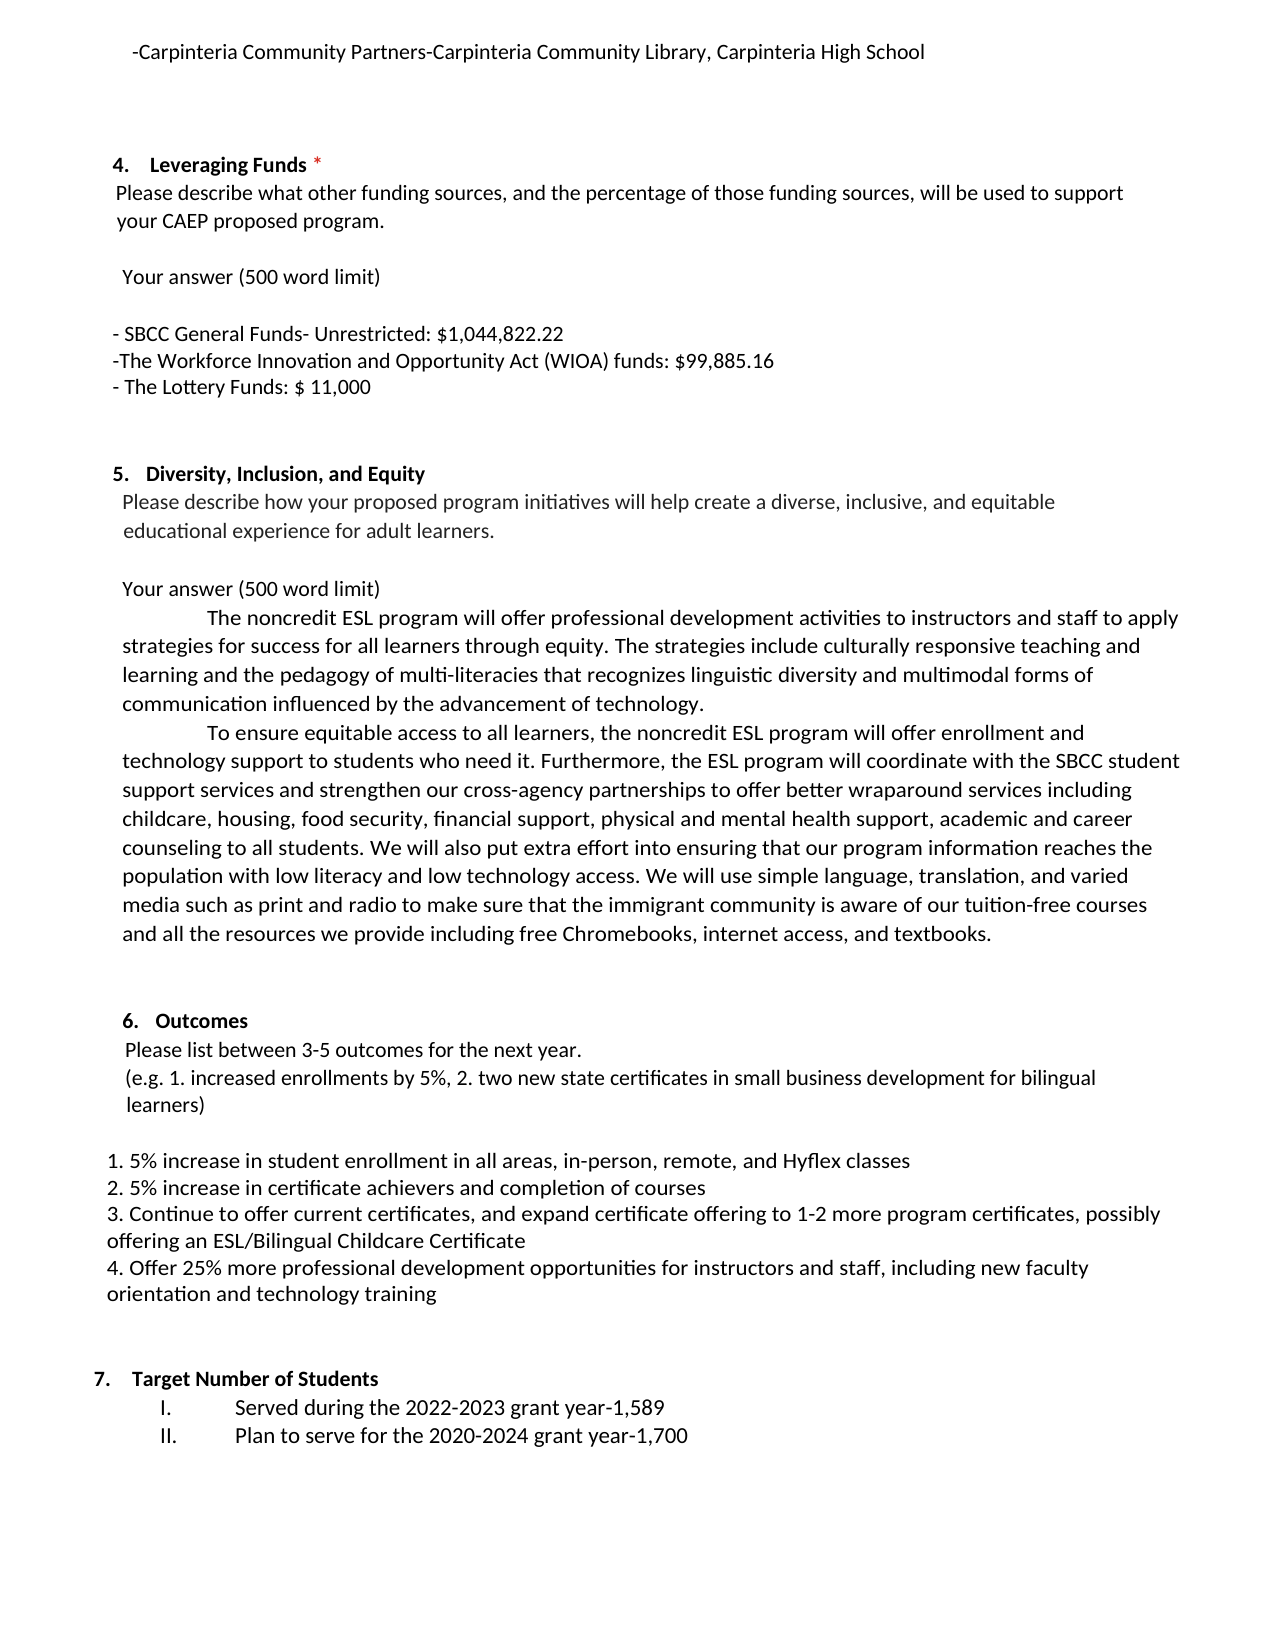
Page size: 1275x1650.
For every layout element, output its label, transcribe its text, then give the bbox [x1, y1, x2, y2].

text Please describe how your proposed program initiatives will help create a diverse, inclusive, and equitable educational experience for adult learners. [122, 488, 1057, 544]
text Your answer (500 word limit) [122, 575, 1186, 602]
text -Carpinteria Community Partners-Carpinteria Community Library, Carpinteria High School [69, 38, 1186, 65]
text Please list between 3-5 outcomes for the next year. [125, 1036, 1168, 1063]
text - The Lottery Funds: $ 11,000 [88, 373, 1186, 400]
text -The Workforce Innovation and Opportunity Act (WIOA) funds: $99,885.16 [69, 347, 1186, 373]
list Served during the 2022-2023 grant year-1,589 [160, 1393, 1186, 1421]
text (e.g. 1. increased enrollments by 5%, 2. two new state certificates in small business development for bilingual learners) [125, 1064, 1168, 1118]
text The noncredit ESL program will offer professional development activities to instructors and staff to apply strategies for success for all learners through equity. The strategies include culturally responsive teaching and learning and the pedagogy of multi-literacies that recognizes linguistic diversity and multimodal forms of communication influenced by the advancement of technology. To ensure equitable access to all learners, the noncredit ESL program will offer enrollment and technology support to students who need it. Furthermore, the ESL program will coordinate with the SBCC student support services and strengthen our cross-agency partnerships to offer better wraparound services including childcare, housing, food security, financial support, physical and mental health support, academic and career counseling to all students. We will also put extra effort into ensuring that our program information reaches the population with low literacy and low technology access. We will use simple language, translation, and varied media such as print and radio to make sure that the immigrant community is aware of our tuition-free courses and all the resources we provide including free Chromebooks, internet access, and textbooks. [122, 604, 1186, 947]
text Your answer (500 word limit) [112, 263, 1168, 290]
subtitle Leveraging Funds * [112, 151, 1186, 178]
text 4. Offer 25% more professional development opportunities for instructors and staff, including new faculty orientation and technology training [107, 1254, 1186, 1307]
subtitle Outcomes [122, 1007, 1186, 1034]
list Plan to serve for the 2020-2024 grant year-1,700 [160, 1421, 1186, 1449]
text Please describe what other funding sources, and the percentage of those funding sources, will be used to support your CAEP proposed program. [116, 179, 1168, 233]
subtitle Diversity, Inclusion, and Equity [112, 460, 1186, 486]
subtitle Target Number of Students [94, 1365, 1186, 1391]
text 3. Continue to offer current certificates, and expand certificate offering to 1-2 more program certificates, possibly offering an ESL/Bilingual Childcare Certificate [107, 1201, 1186, 1254]
text - SBCC General Funds- Unrestricted: $1,044,822.22 [69, 320, 1186, 347]
text 1. 5% increase in student enrollment in all areas, in-person, remote, and Hyflex classes [107, 1147, 1186, 1174]
text 2. 5% increase in certificate achievers and completion of courses [107, 1174, 1186, 1201]
